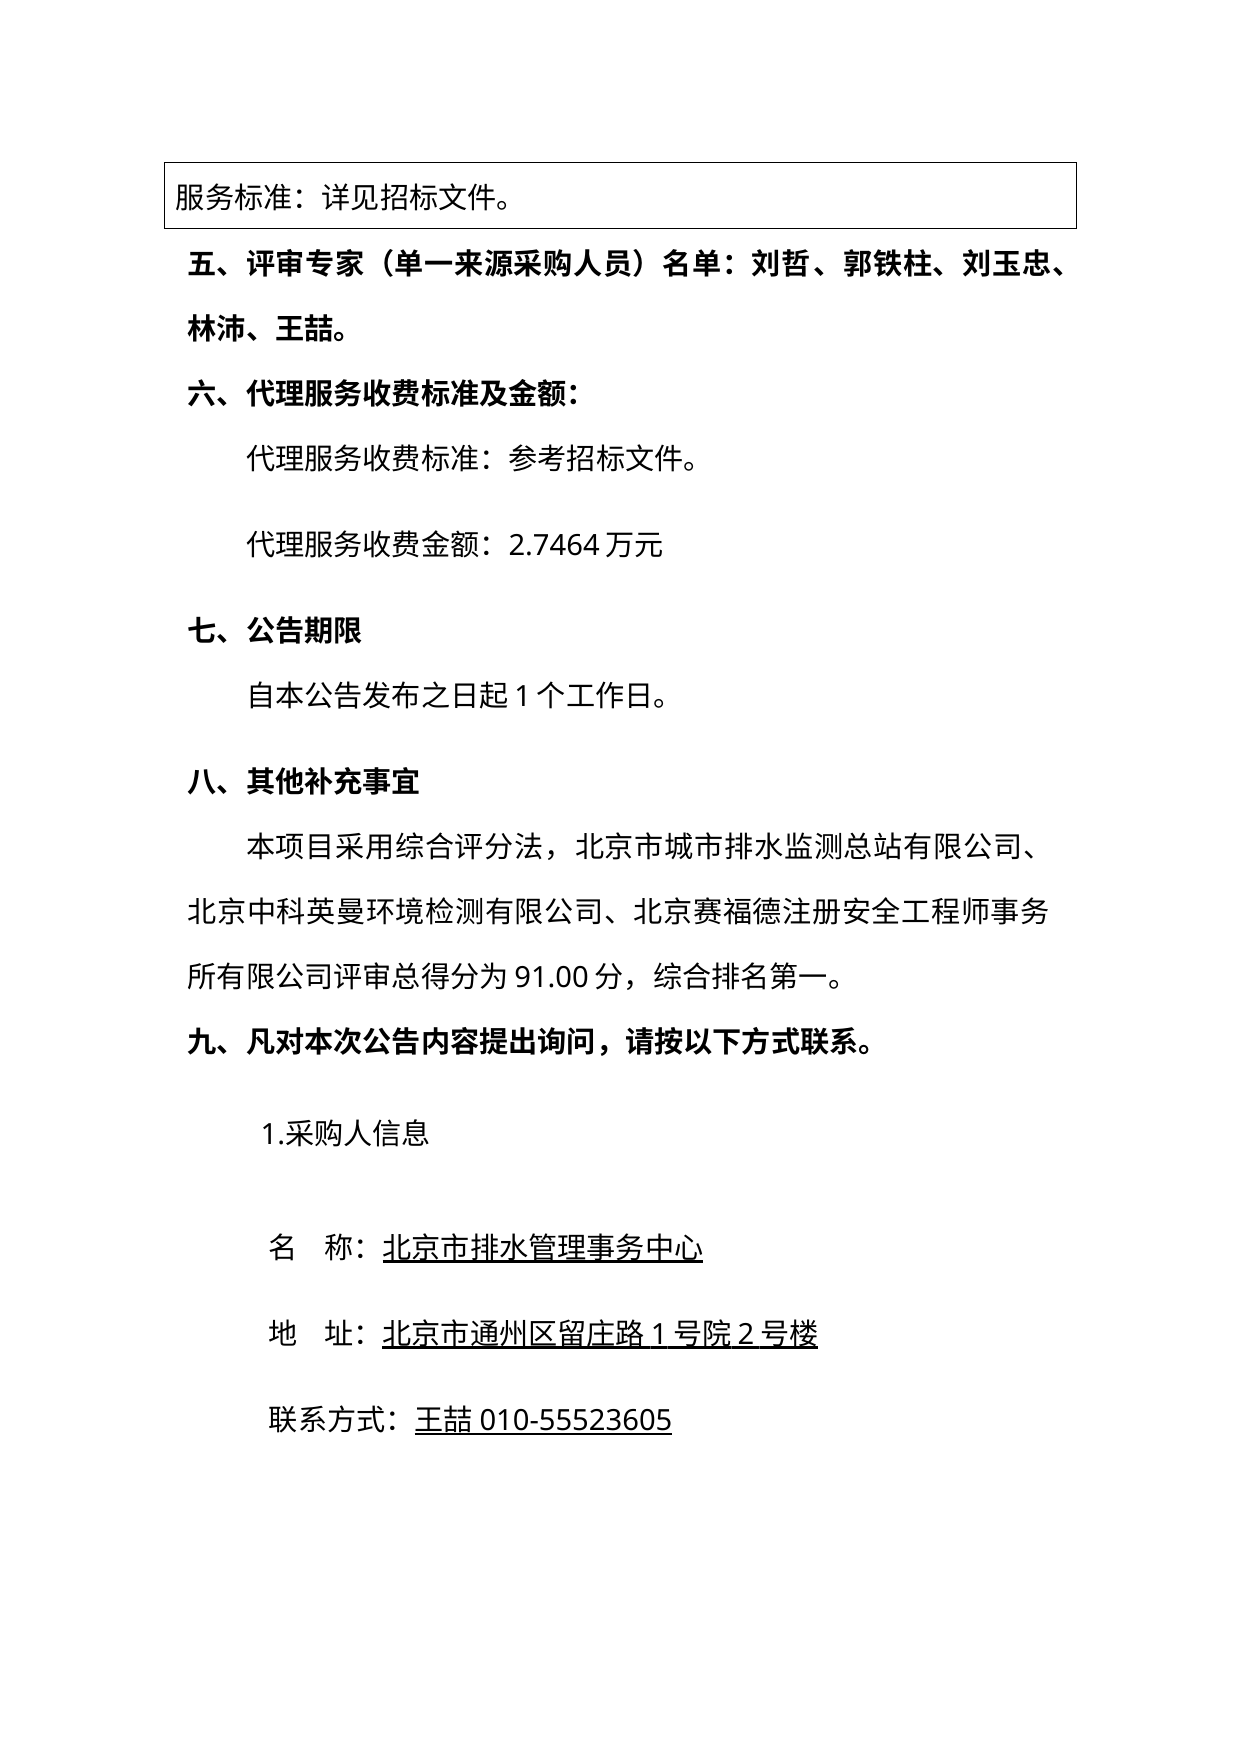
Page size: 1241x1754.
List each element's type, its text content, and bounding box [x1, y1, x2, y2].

list 代理服务收费标准及金额： [187, 359, 1053, 424]
list 评审专家（单一来源采购人员）名单：刘哲、郭铁柱、刘玉忠、林沛、王喆。 [187, 229, 1053, 359]
text 联系方式：王喆 010-55523605 [269, 1385, 1053, 1450]
text 名 称：北京市排水管理事务中心 [269, 1213, 1053, 1278]
text 七、公告期限 [187, 596, 1053, 661]
text 地 址：北京市通州区留庄路1号院2号楼 [269, 1299, 1053, 1364]
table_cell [165, 163, 1076, 228]
text 九、凡对本次公告内容提出询问，请按以下方式联系。 [187, 1007, 1053, 1072]
text 代理服务收费金额：2.7464万元 [187, 510, 1053, 575]
text 自本公告发布之日起1个工作日。 [187, 661, 1053, 726]
text 八、其他补充事宜 [187, 747, 1053, 812]
subtitle 1.采购人信息 [187, 1099, 1053, 1164]
text 本项目采用综合评分法，北京市城市排水监测总站有限公司、北京中科英曼环境检测有限公司、北京赛福德注册安全工程师事务所有限公司评审总得分为91.00分，综合排名第一。 [187, 812, 1053, 1007]
text 代理服务收费标准：参考招标文件。 [187, 424, 1053, 489]
